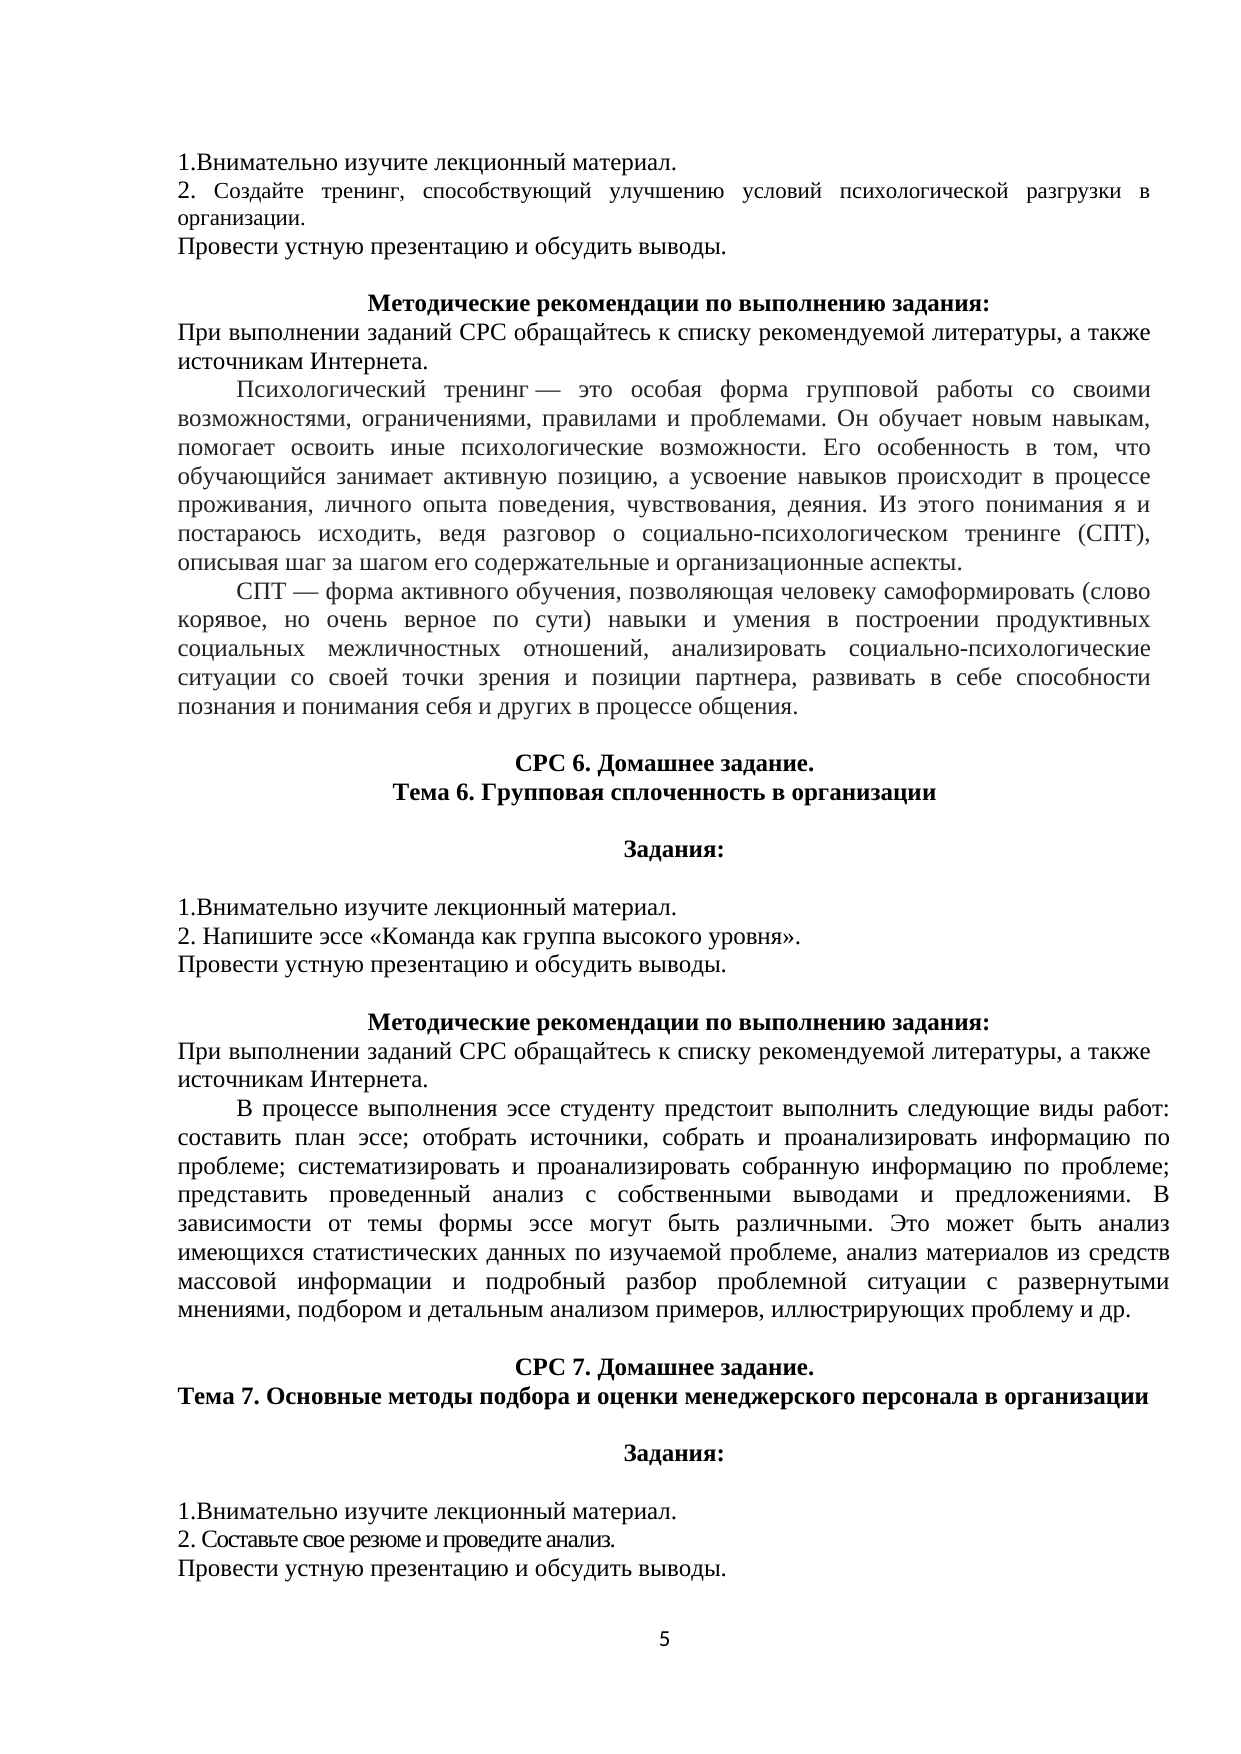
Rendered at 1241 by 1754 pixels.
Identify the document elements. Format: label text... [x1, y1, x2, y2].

text 2. Создайте тренинг, способствующий улучшению условий психологической разгрузки в организации. [177, 176, 1152, 231]
text 2. Составьте свое резюме и проведите анализ. [177, 1524, 1152, 1553]
text Задания: [177, 1438, 1171, 1467]
text В процессе выполнения эссе студенту предстоит выполнить следующие виды работ: составить план эссе; отобрать источники, собрать и проанализировать информацию по проблеме; систематизировать и проанализировать собранную информацию по проблеме; представить проведенный анализ с собственными выводами и предложениями. В зависимости от темы формы эссе могут быть различными. Это может быть анализ имеющихся статистических данных по изучаемой проблеме, анализ материалов из средств массовой информации и подробный разбор проблемной ситуации с развернутыми мнениями, подбором и детальным анализом примеров, иллюстрирующих проблему и др. [177, 1093, 1171, 1323]
text 1.Внимательно изучите лекционный материал. [177, 147, 1152, 176]
text Методические рекомендации по выполнению задания: [207, 1007, 1152, 1036]
text СПТ — форма активного обучения, позволяющая человеку самоформировать (слово корявое, но очень верное по сути) навыки и умения в построении продуктивных социальных межличностных отношений, анализировать социально-психологические ситуации со своей точки зрения и позиции партнера, развивать в себе способности познания и понимания себя и других в процессе общения. [177, 576, 1152, 719]
text Провести устную презентацию и обсудить выводы. [177, 231, 1152, 259]
text Психологический тренинг — это особая форма групповой работы со своими возможностями, ограничениями, правилами и проблемами. Он обучает новым навыкам, помогает освоить иные психологические возможности. Его особенность в том, что обучающийся занимает активную позицию, а усвоение навыков происходит в процессе проживания, личного опыта поведения, чувствования, деяния. Из этого понимания я и постараюсь исходить, ведя разговор о социально-психологическом тренинге (СПТ), описывая шаг за шагом его содержательные и организационные аспекты. [177, 374, 1152, 576]
text 1.Внимательно изучите лекционный материал. [177, 892, 1152, 921]
text При выполнении заданий СРС обращайтесь к списку рекомендуемой литературы, а также источникам Интернета. [177, 1036, 1152, 1093]
text Провести устную презентацию и обсудить выводы. [177, 949, 1152, 978]
text Тема 6. Групповая сплоченность в организации [177, 777, 1152, 806]
text СРС 6. Домашнее задание. [177, 748, 1152, 777]
text Методические рекомендации по выполнению задания: [207, 288, 1152, 317]
text Тема 7. Основные методы подбора и оценки менеджерского персонала в организации [177, 1381, 1171, 1409]
text При выполнении заданий СРС обращайтесь к списку рекомендуемой литературы, а также источникам Интернета. [177, 317, 1152, 374]
text 1.Внимательно изучите лекционный материал. [177, 1496, 1152, 1524]
text Задания: [177, 834, 1171, 863]
text 2. Напишите эссе «Команда как группа высокого уровня». [177, 921, 1152, 949]
text СРС 7. Домашнее задание. [177, 1352, 1152, 1381]
text Провести устную презентацию и обсудить выводы. [177, 1553, 1152, 1582]
